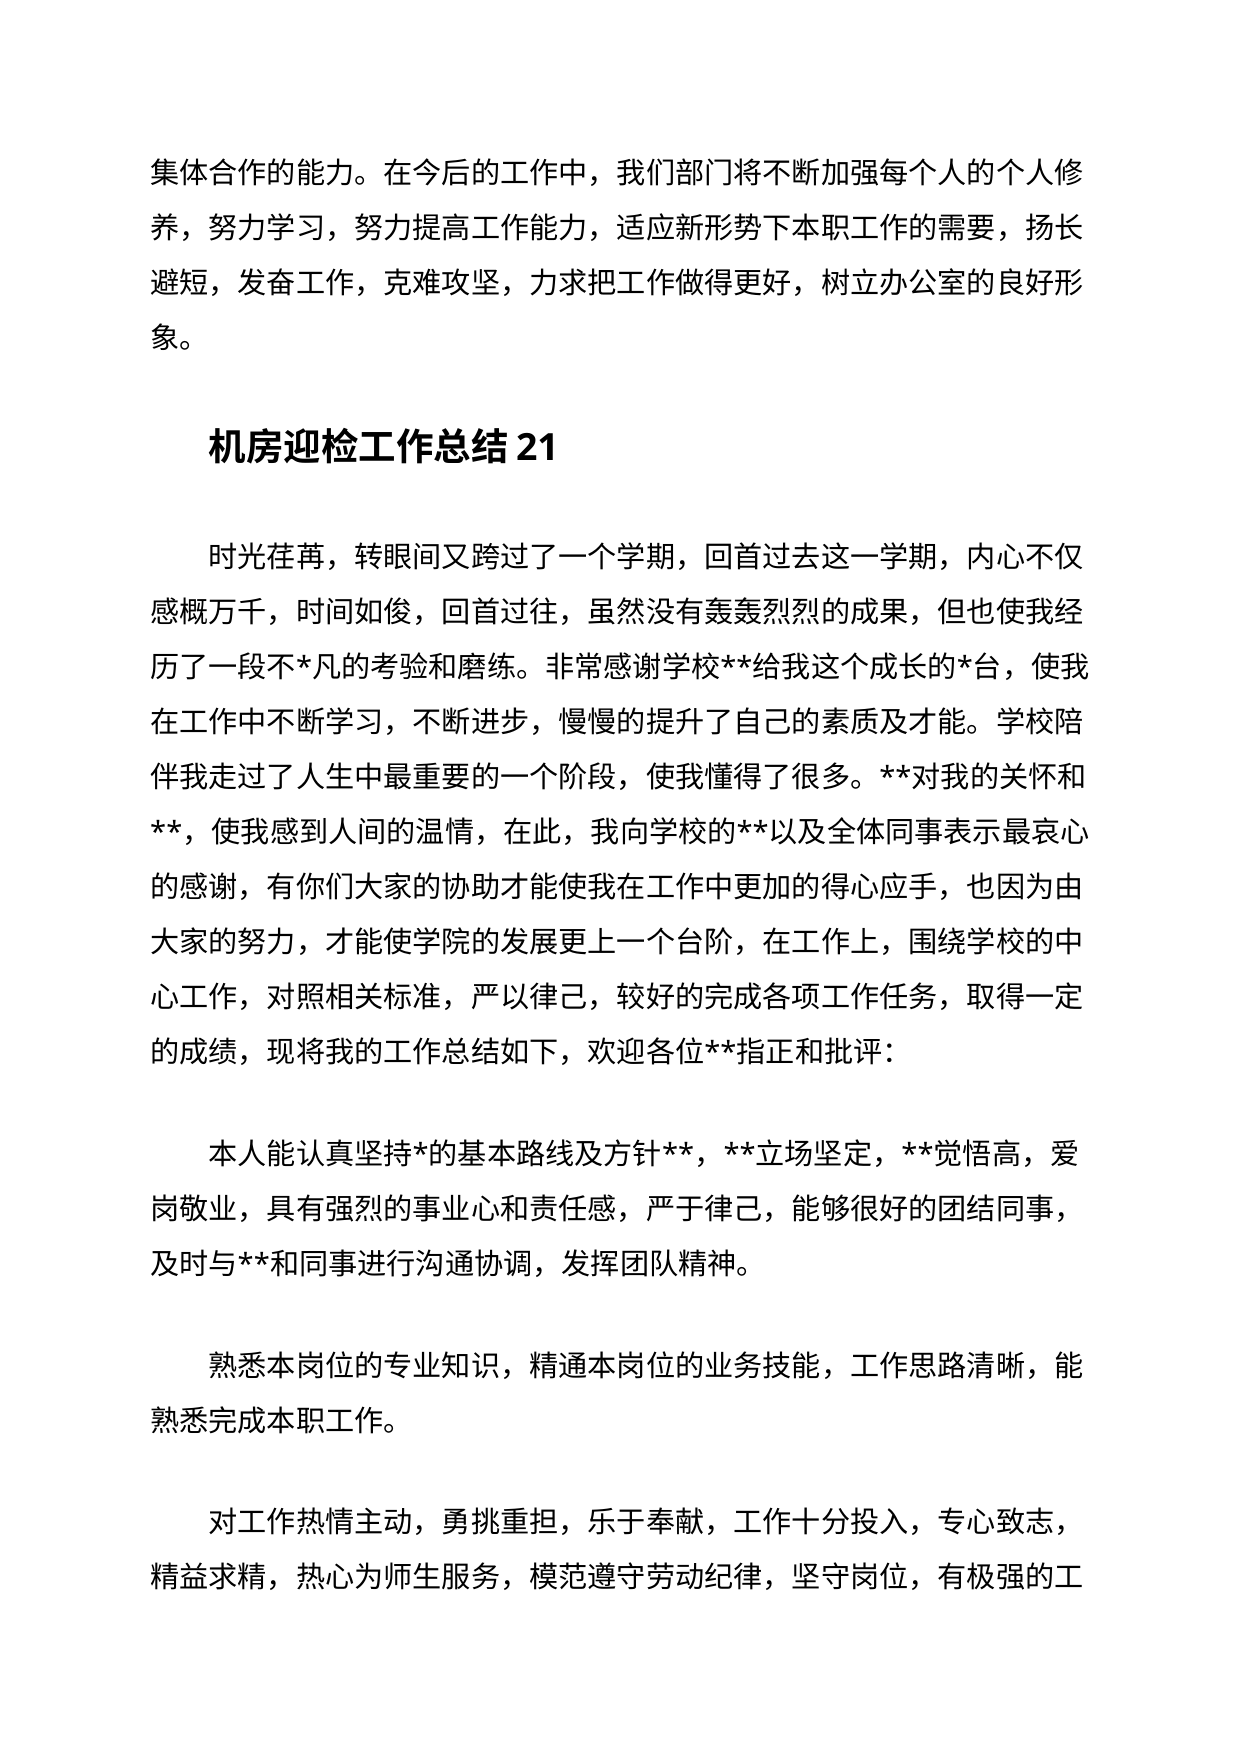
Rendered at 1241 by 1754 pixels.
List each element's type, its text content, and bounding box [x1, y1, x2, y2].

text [150, 150, 1090, 357]
text 熟悉本岗位的专业知识，精通本岗位的业务技能，工作思路清晰，能熟悉完成本职工作。 [150, 1342, 1090, 1439]
text 机房迎检工作总结21 [150, 416, 1090, 471]
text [150, 1499, 1090, 1596]
text 时光荏苒，转眼间又跨过了一个学期，回首过去这一学期，内心不仅感概万千，时间如俊，回首过往，虽然没有轰轰烈烈的成果，但也使我经历了一段不*凡的考验和磨练。非常感谢学校**给我这个成长的*台，使我在工作中不断学习，不断进步，慢慢的提升了自己的素质及才能。学校陪伴我走过了人生中最重要的一个阶段，使我懂得了很多。**对我的关怀和**，使我感到人间的温情，在此，我向学校的**以及全体同事表示最哀心的感谢，有你们大家的协助才能使我在工作中更加的得心应手，也因为由大家的努力，才能使学院的发展更上一个台阶，在工作上，围绕学校的中心工作，对照相关标准，严以律己，较好的完成各项工作任务，取得一定的成绩，现将我的工作总结如下，欢迎各位**指正和批评： [150, 534, 1090, 1071]
text 本人能认真坚持*的基本路线及方针**，**立场坚定，**觉悟高，爱岗敬业，具有强烈的事业心和责任感，严于律己，能够很好的团结同事，及时与**和同事进行沟通协调，发挥团队精神。 [150, 1130, 1090, 1283]
